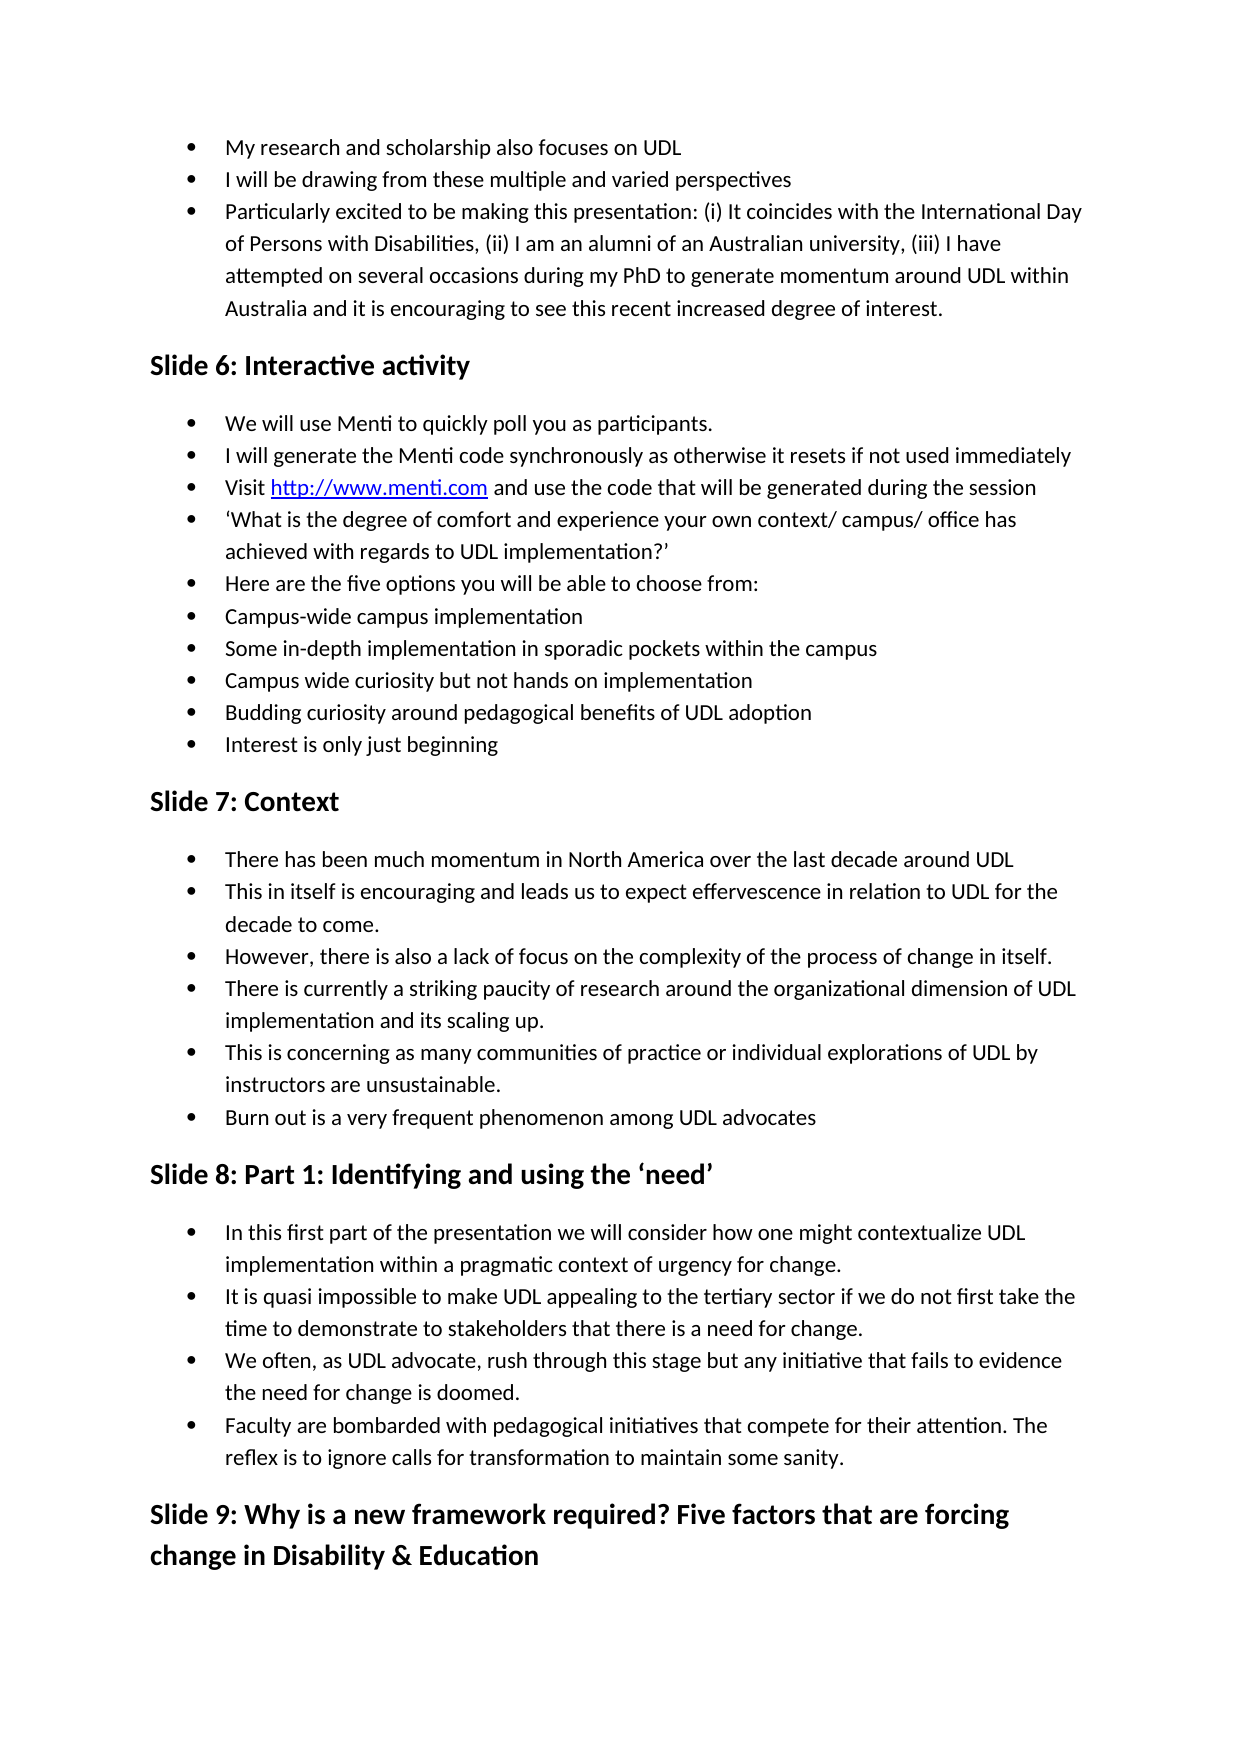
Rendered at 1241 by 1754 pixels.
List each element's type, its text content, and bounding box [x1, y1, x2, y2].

list Faculty are bombarded with pedagogical initiatives that compete for their attention. The reflex is to ignore calls for transformation to maintain some sanity. [187, 1411, 1090, 1471]
subtitle Slide 8: Part 1: Identifying and using the ‘need’ [150, 1156, 1090, 1191]
list There has been much momentum in North America over the last decade around UDL [187, 845, 1090, 873]
list Interest is only just beginning [187, 731, 1090, 758]
list Here are the five options you will be able to choose from: [187, 569, 1090, 598]
list Campus wide curiosity but not hands on implementation [187, 666, 1090, 694]
list This in itself is encouraging and leads us to expect effervescence in relation to UDL for the decade to come. [187, 877, 1090, 938]
list Burn out is a very frequent phenomenon among UDL advocates [187, 1103, 1090, 1131]
list My research and scholarship also focuses on UDL [187, 133, 1090, 161]
list I will be drawing from these multiple and varied perspectives [187, 165, 1090, 193]
list We will use Menti to quickly poll you as participants. [187, 409, 1090, 437]
list Visit http://www.menti.com and use the code that will be generated during the session [187, 473, 1090, 501]
list ‘What is the degree of comfort and experience your own context/ campus/ office has achieved with regards to UDL implementation?’ [187, 505, 1090, 565]
list Budding curiosity around pedagogical benefits of UDL adoption [187, 698, 1090, 726]
list However, there is also a lack of focus on the complexity of the process of change in itself. [187, 942, 1090, 970]
list This is concerning as many communities of practice or individual explorations of UDL by instructors are unsustainable. [187, 1038, 1090, 1099]
list Particularly excited to be making this presentation: (i) It coincides with the International Day of Persons with Disabilities, (ii) I am an alumni of an Australian university, (iii) I have attempted on several occasions during my PhD to generate momentum around UDL within Australia and it is encouraging to see this recent increased degree of interest. [187, 197, 1090, 322]
list There is currently a striking paucity of research around the organizational dimension of UDL implementation and its scaling up. [187, 974, 1090, 1034]
list It is quasi impossible to make UDL appealing to the tertiary sector if we do not first take the time to demonstrate to stakeholders that there is a need for change. [187, 1282, 1090, 1342]
subtitle Slide 6: Interactive activity [150, 347, 1090, 382]
list In this first part of the presentation we will consider how one might contextualize UDL implementation within a pragmatic context of urgency for change. [187, 1218, 1090, 1278]
list Campus-wide campus implementation [187, 602, 1090, 630]
subtitle Slide 9: Why is a new framework required? Five factors that are forcing change in Disability & Education [150, 1496, 1090, 1572]
list We often, as UDL advocate, rush through this stage but any initiative that fails to evidence the need for change is doomed. [187, 1346, 1090, 1407]
subtitle Slide 7: Context [150, 783, 1090, 819]
list I will generate the Menti code synchronously as otherwise it resets if not used immediately [187, 441, 1090, 469]
list Some in-depth implementation in sporadic pockets within the campus [187, 634, 1090, 662]
